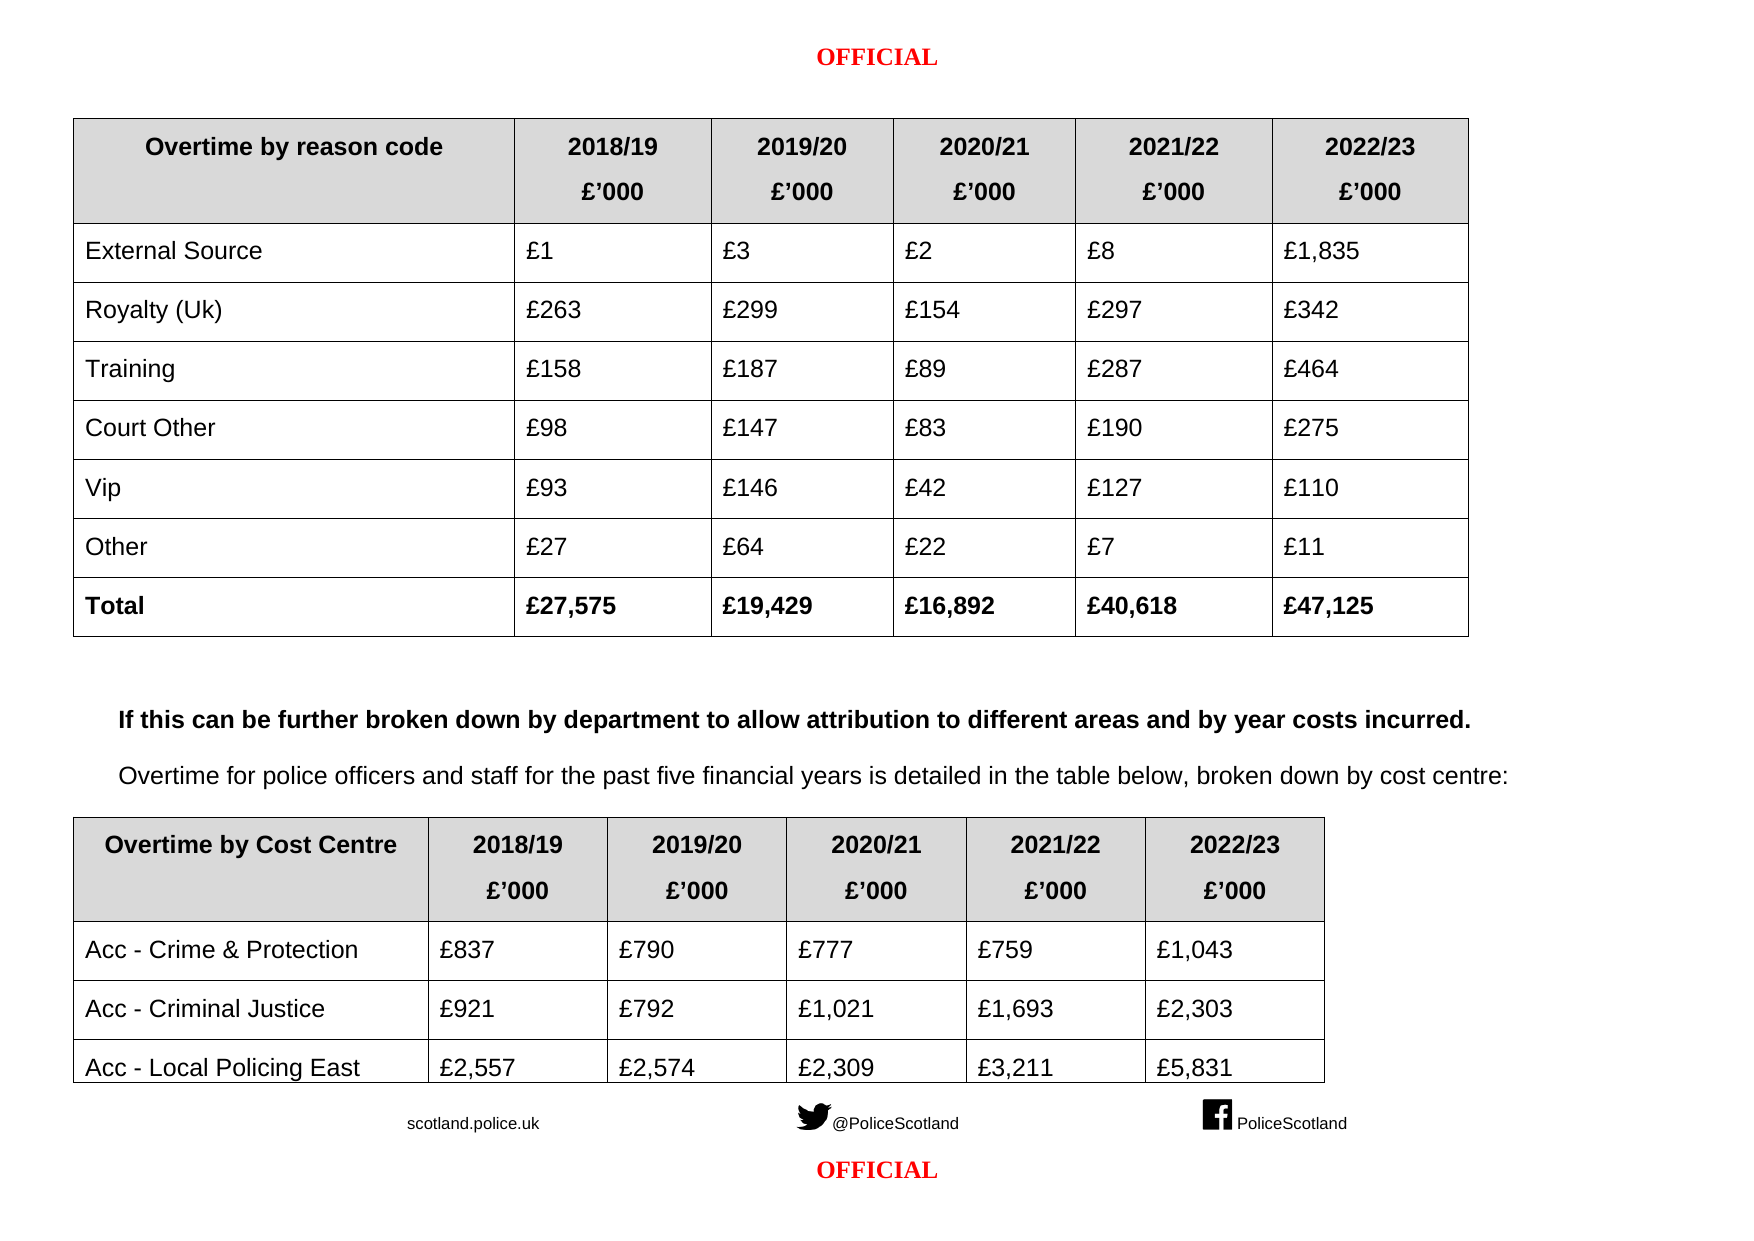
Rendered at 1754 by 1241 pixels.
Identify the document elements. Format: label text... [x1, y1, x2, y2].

table_cell Vip [74, 460, 514, 518]
picture [795, 1103, 832, 1130]
table_cell £146 [712, 460, 893, 518]
table_cell £89 [894, 342, 1075, 400]
table_cell £342 [1273, 283, 1468, 341]
table_cell Royalty (Uk) [74, 283, 514, 341]
text If this can be further broken down by department to allow attribution to different areas and by year costs incurred. [118, 705, 1636, 734]
table_cell £792 [608, 981, 786, 1039]
table_header Overtime by reason code [74, 119, 514, 223]
table_cell Court Other [74, 401, 514, 459]
table_cell £147 [712, 401, 893, 459]
table_cell £5,831 [1146, 1040, 1324, 1082]
table_header 2021/22 £’000 [967, 818, 1145, 921]
table_cell £759 [967, 922, 1145, 980]
table_cell £2,309 [787, 1040, 966, 1082]
table_cell £1,693 [967, 981, 1145, 1039]
table_cell External Source [74, 224, 514, 282]
table_header 2022/23 £’000 [1273, 119, 1468, 223]
table_cell £27 [515, 519, 711, 577]
table_cell Other [74, 519, 514, 577]
table_cell £3 [712, 224, 893, 282]
table_cell £2,303 [1146, 981, 1324, 1039]
table_cell £16,892 [894, 578, 1075, 636]
table_header 2020/21 £’000 [787, 818, 966, 921]
table_cell £837 [429, 922, 607, 980]
table_cell £1,021 [787, 981, 966, 1039]
table_cell £22 [894, 519, 1075, 577]
table_cell £19,429 [712, 578, 893, 636]
table_header 2019/20 £’000 [712, 119, 893, 223]
table_cell £777 [787, 922, 966, 980]
table_cell £2,574 [608, 1040, 786, 1082]
table_cell Training [74, 342, 514, 400]
table_header 2019/20 £’000 [608, 818, 786, 921]
table_cell £3,211 [967, 1040, 1145, 1082]
table_cell £8 [1076, 224, 1272, 282]
table_cell Total [74, 578, 514, 636]
table_cell £464 [1273, 342, 1468, 400]
table_header 2021/22 £’000 [1076, 119, 1272, 223]
table_cell Acc - Crime & Protection [74, 922, 428, 980]
table_header 2022/23 £’000 [1146, 818, 1324, 921]
table_cell £297 [1076, 283, 1272, 341]
table_cell £190 [1076, 401, 1272, 459]
table_cell £790 [608, 922, 786, 980]
text Overtime for police officers and staff for the past five financial years is detailed in the table below, broken down by cost centre: [118, 761, 1636, 790]
table_header 2018/19 £’000 [515, 119, 711, 223]
table_cell £98 [515, 401, 711, 459]
table_cell £187 [712, 342, 893, 400]
table_cell £287 [1076, 342, 1272, 400]
table_cell £1,835 [1273, 224, 1468, 282]
table_cell £2 [894, 224, 1075, 282]
table_cell £83 [894, 401, 1075, 459]
table_header 2020/21 £’000 [894, 119, 1075, 223]
table_cell Acc - Criminal Justice [74, 981, 428, 1039]
table_cell £27,575 [515, 578, 711, 636]
table_cell £2,557 [429, 1040, 607, 1082]
table_cell £64 [712, 519, 893, 577]
table_cell £275 [1273, 401, 1468, 459]
table_cell Acc - Local Policing East [74, 1040, 428, 1082]
table_cell £921 [429, 981, 607, 1039]
table_header 2018/19 £’000 [429, 818, 607, 921]
picture [1202, 1099, 1233, 1130]
table_cell £7 [1076, 519, 1272, 577]
table_cell £11 [1273, 519, 1468, 577]
table_cell £40,618 [1076, 578, 1272, 636]
table_cell £1,043 [1146, 922, 1324, 980]
table_cell £42 [894, 460, 1075, 518]
table_cell £299 [712, 283, 893, 341]
table_cell £110 [1273, 460, 1468, 518]
table_cell £1 [515, 224, 711, 282]
table_cell £93 [515, 460, 711, 518]
table_cell £127 [1076, 460, 1272, 518]
table_cell £263 [515, 283, 711, 341]
table_cell £158 [515, 342, 711, 400]
table_cell £154 [894, 283, 1075, 341]
table_header Overtime by Cost Centre [74, 818, 428, 921]
table_cell £47,125 [1273, 578, 1468, 636]
